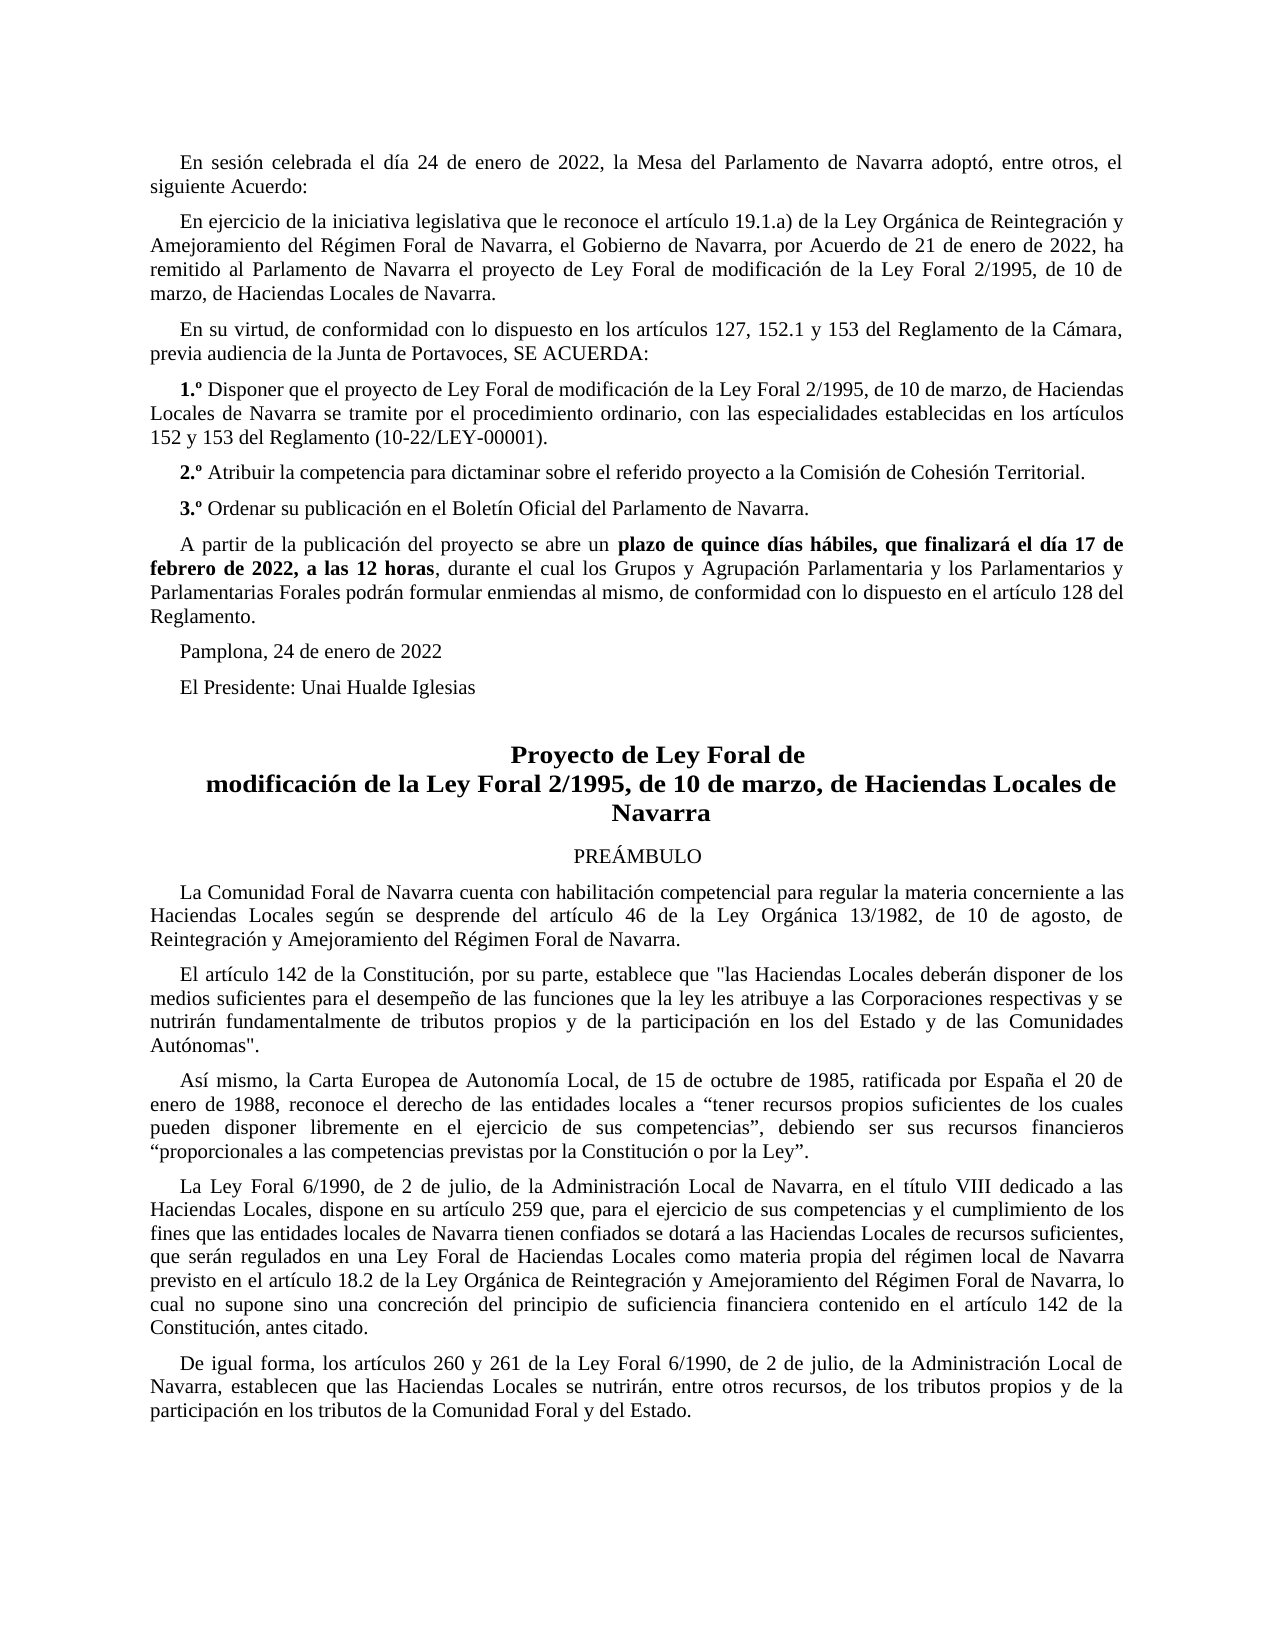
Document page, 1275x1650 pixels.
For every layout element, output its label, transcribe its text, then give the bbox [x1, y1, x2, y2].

text Pamplona, 24 de enero de 2022 [150, 640, 1125, 664]
text 3.º Ordenar su publicación en el Boletín Oficial del Parlamento de Navarra. [150, 496, 1125, 520]
text A partir de la publicación del proyecto se abre un plazo de quince días hábiles, que finalizará el día 17 de febrero de 2022, a las 12 horas, durante el cual los Grupos y Agrupación Parlamentaria y los Parlamentarios y Parlamentarias Forales podrán formular enmiendas al mismo, de conformidad con lo dispuesto en el artículo 128 del Reglamento. [150, 532, 1125, 628]
text PREÁMBULO [150, 844, 1125, 868]
text En su virtud, de conformidad con lo dispuesto en los artículos 127, 152.1 y 153 del Reglamento de la Cámara, previa audiencia de la Junta de Portavoces, SE ACUERDA: [150, 317, 1125, 365]
text 2.º Atribuir la competencia para dictaminar sobre el referido proyecto a la Comisión de Cohesión Territorial. [150, 461, 1125, 484]
text El artículo 142 de la Constitución, por su parte, establece que "las Haciendas Locales deberán disponer de los medios suficientes para el desempeño de las funciones que la ley les atribuye a las Corporaciones respectivas y se nutrirán fundamentalmente de tributos propios y de la participación en los del Estado y de las Comunidades Autónomas". [150, 963, 1125, 1057]
text En sesión celebrada el día 24 de enero de 2022, la Mesa del Parlamento de Navarra adoptó, entre otros, el siguiente Acuerdo: [150, 150, 1125, 198]
text En ejercicio de la iniciativa legislativa que le reconoce el artículo 19.1.a) de la Ley Orgánica de Reintegración y Amejoramiento del Régimen Foral de Navarra, el Gobierno de Navarra, por Acuerdo de 21 de enero de 2022, ha remitido al Parlamento de Navarra el proyecto de Ley Foral de modificación de la Ley Foral 2/1995, de 10 de marzo, de Haciendas Locales de Navarra. [150, 210, 1125, 306]
text Proyecto de Ley Foral de modificación de la Ley Foral 2/1995, de 10 de marzo, de Haciendas Locales de Navarra [197, 741, 1125, 827]
text La Comunidad Foral de Navarra cuenta con habilitación competencial para regular la materia concerniente a las Haciendas Locales según se desprende del artículo 46 de la Ley Orgánica 13/1982, de 10 de agosto, de Reintegración y Amejoramiento del Régimen Foral de Navarra. [150, 880, 1125, 951]
text Así mismo, la Carta Europea de Autonomía Local, de 15 de octubre de 1985, ratificada por España el 20 de enero de 1988, reconoce el derecho de las entidades locales a “tener recursos propios suficientes de los cuales pueden disponer libremente en el ejercicio de sus competencias”, debiendo ser sus recursos financieros “proporcionales a las competencias previstas por la Constitución o por la Ley”. [150, 1069, 1125, 1163]
text La Ley Foral 6/1990, de 2 de julio, de la Administración Local de Navarra, en el título VIII dedicado a las Haciendas Locales, dispone en su artículo 259 que, para el ejercicio de sus competencias y el cumplimiento de los fines que las entidades locales de Navarra tienen confiados se dotará a las Haciendas Locales de recursos suficientes, que serán regulados en una Ley Foral de Haciendas Locales como materia propia del régimen local de Navarra previsto en el artículo 18.2 de la Ley Orgánica de Reintegración y Amejoramiento del Régimen Foral de Navarra, lo cual no supone sino una concreción del principio de suficiencia financiera contenido en el artículo 142 de la Constitución, antes citado. [150, 1174, 1125, 1339]
text El Presidente: Unai Hualde Iglesias [150, 675, 1125, 699]
text 1.º Disponer que el proyecto de Ley Foral de modificación de la Ley Foral 2/1995, de 10 de marzo, de Haciendas Locales de Navarra se tramite por el procedimiento ordinario, con las especialidades establecidas en los artículos 152 y 153 del Reglamento (10-22/LEY-00001). [150, 377, 1125, 449]
text De igual forma, los artículos 260 y 261 de la Ley Foral 6/1990, de 2 de julio, de la Administración Local de Navarra, establecen que las Haciendas Locales se nutrirán, entre otros recursos, de los tributos propios y de la participación en los tributos de la Comunidad Foral y del Estado. [150, 1351, 1125, 1422]
